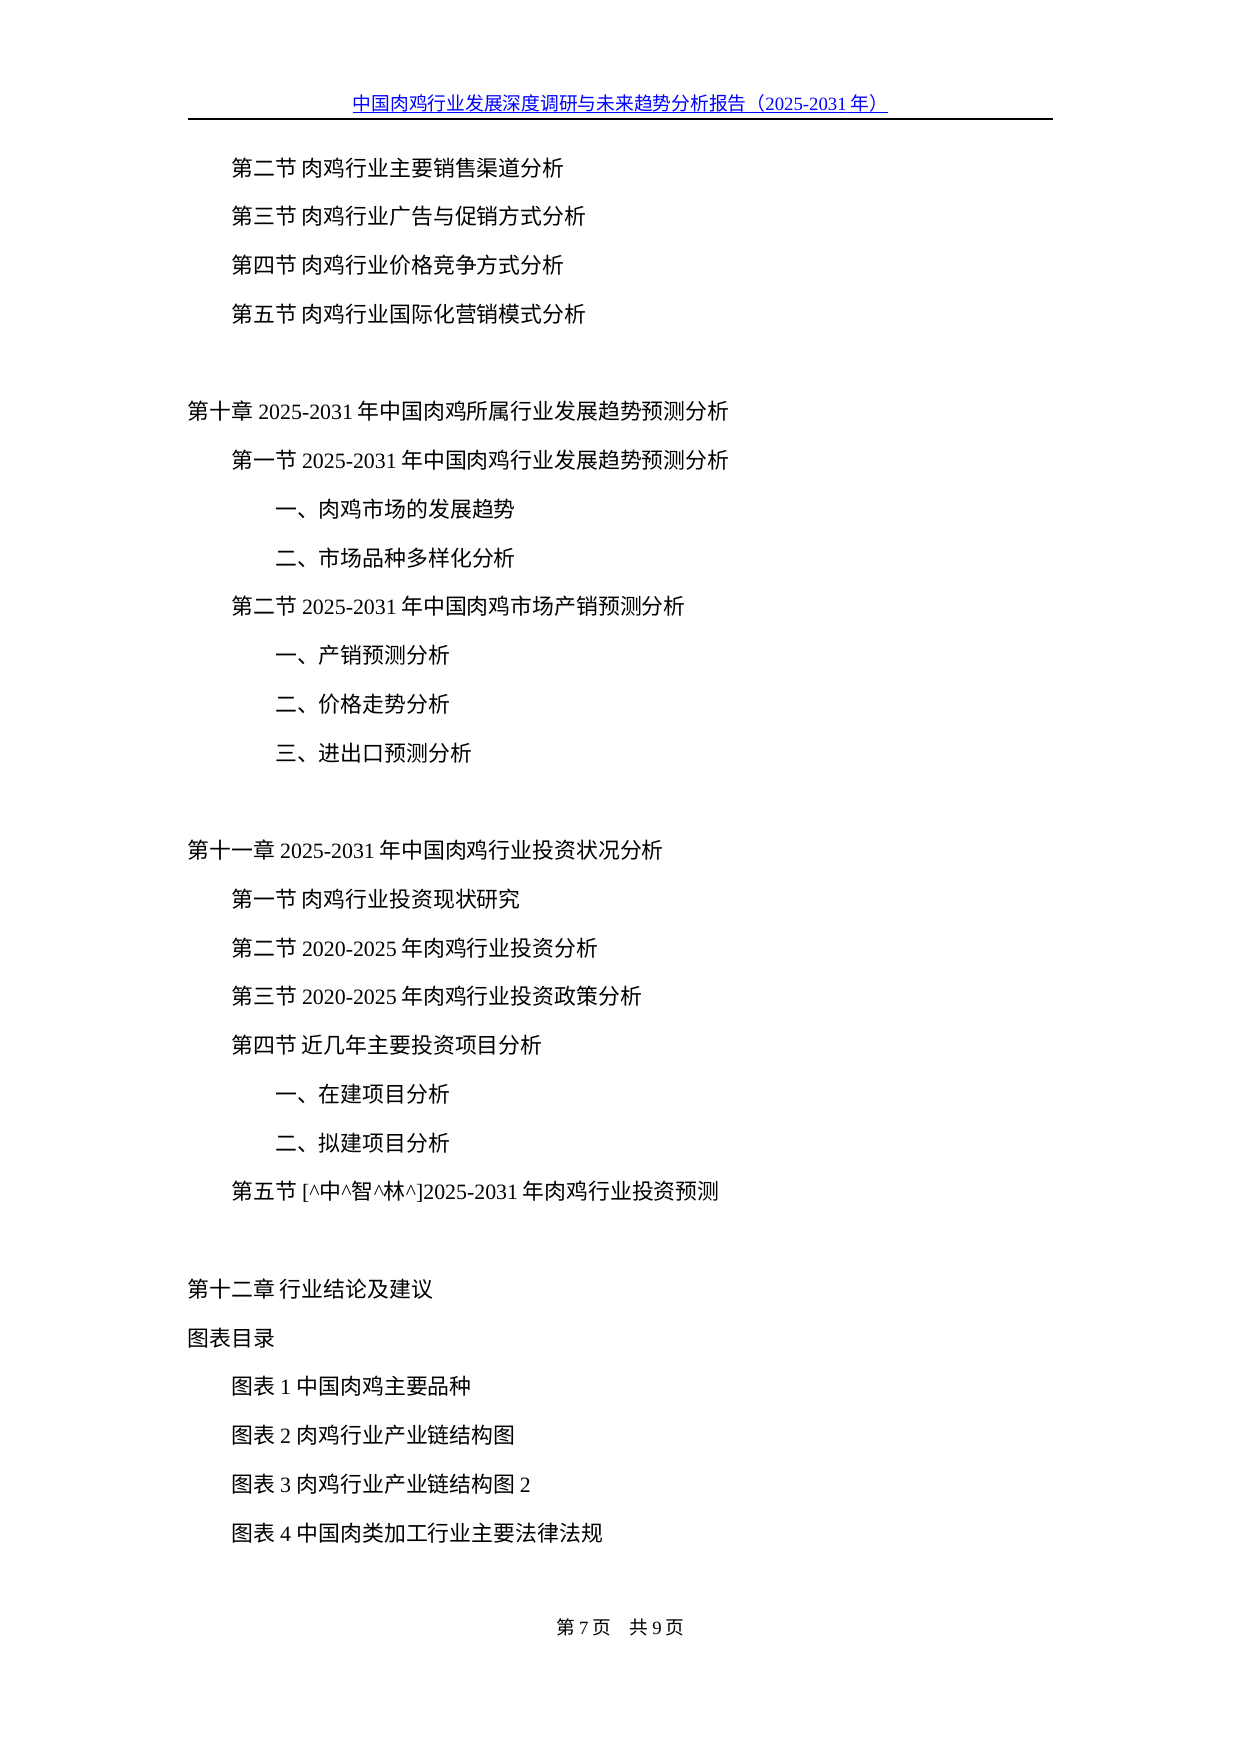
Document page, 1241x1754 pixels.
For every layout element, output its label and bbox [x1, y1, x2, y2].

text [187, 150, 1053, 1548]
